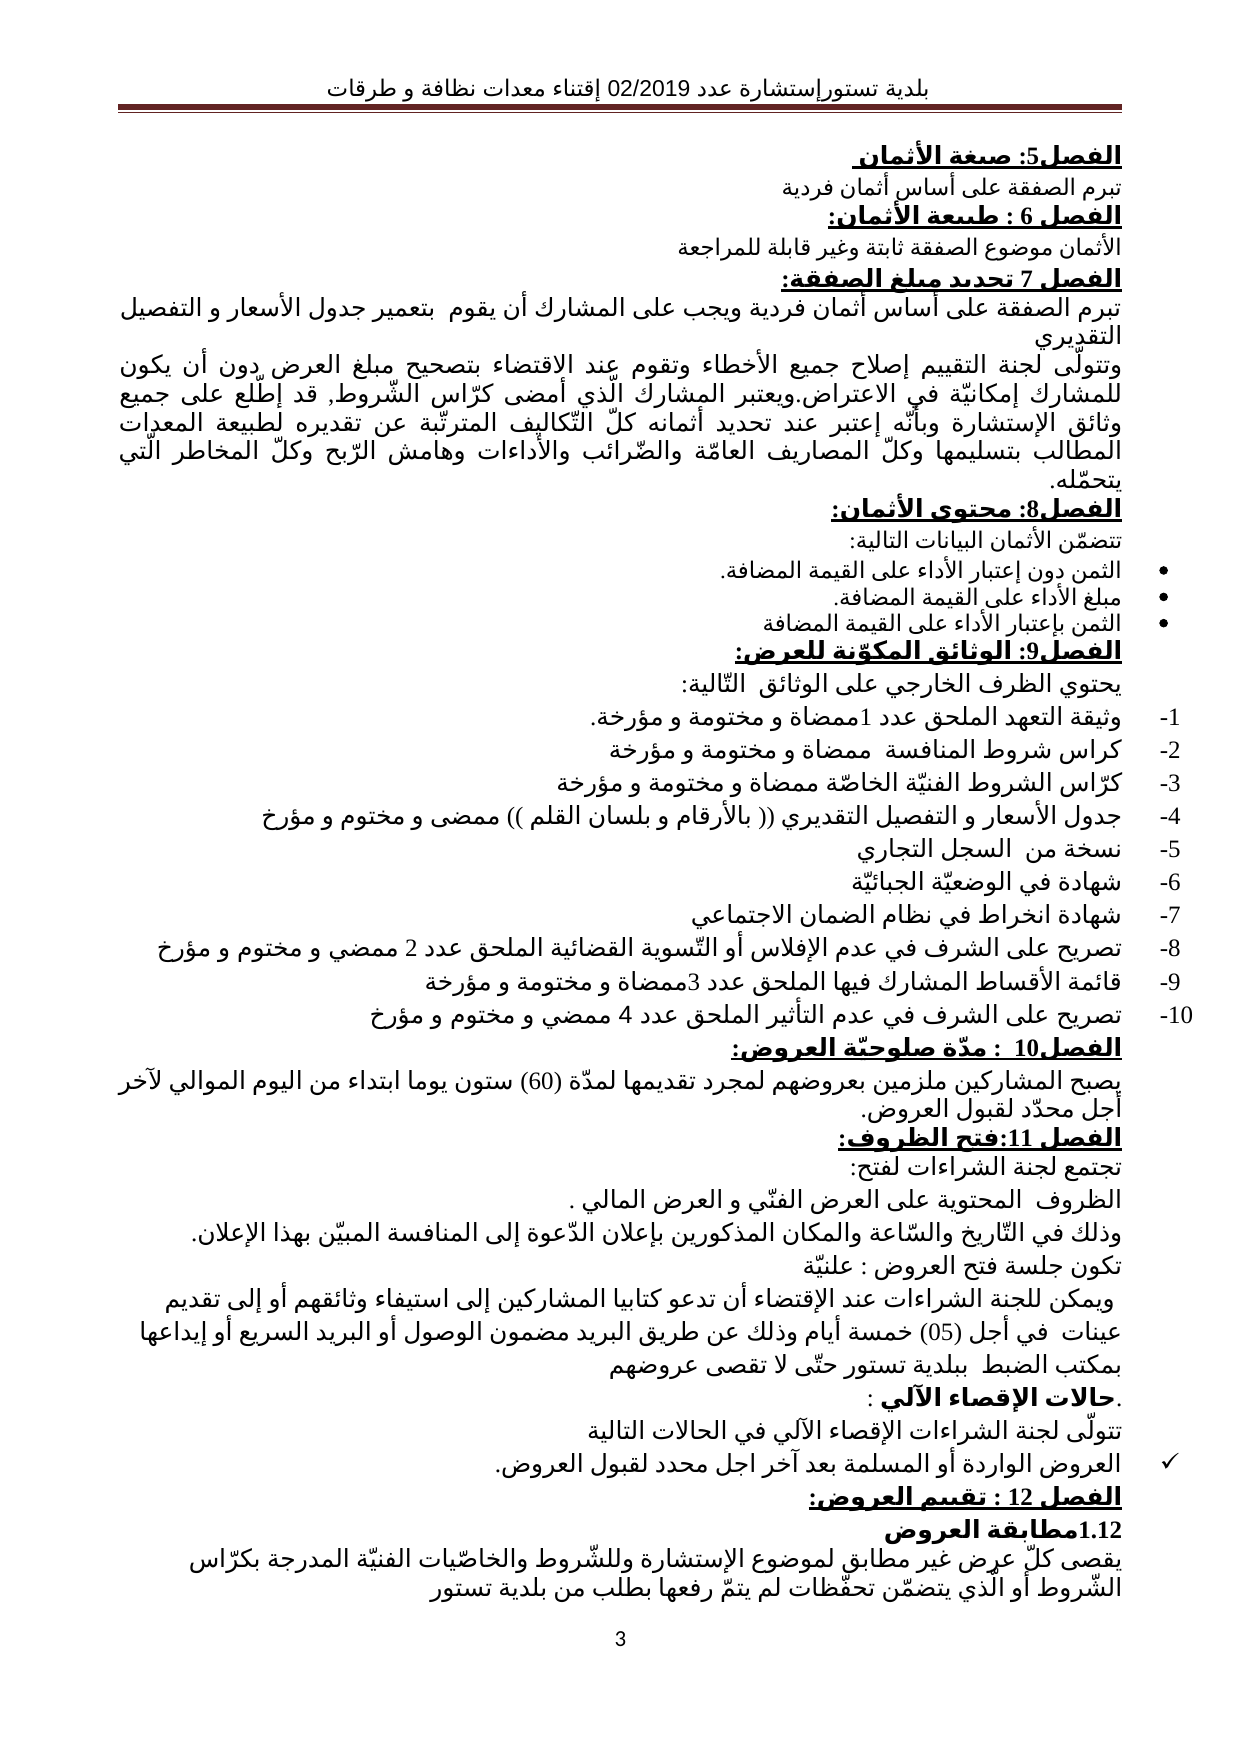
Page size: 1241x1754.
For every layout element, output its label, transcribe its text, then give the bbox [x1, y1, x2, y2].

text يحتوي الظرف الخارجي على الوثائق التّالية: [118, 669, 1122, 698]
list الثمن بإعتبار الأداء على القيمة المضافة [118, 610, 1159, 636]
text وذلك في التّاريخ والسّاعة والمكان المذكورين بإعلان الدّعوة إلى المنافسة المبيّن بهذا الإعلان. [118, 1218, 1122, 1247]
text تتولّى لجنة الشراءات الإقصاء الآلي في الحالات التالية [118, 1416, 1122, 1445]
list شهادة انخراط في نظام الضمان الاجتماعي [118, 900, 1159, 929]
text تبرم الصفقة على أساس أثمان فردية ويجب على المشارك أن يقوم بتعمير جدول الأسعار و التفصيل التقديري [118, 293, 1122, 350]
list تجتمع لجنة الشراءات لفتح: [118, 1152, 1122, 1181]
text يصبح المشاركين ملزمين بعروضهم لمجرد تقديمها لمدّة (60) ستون يوما ابتداء من اليوم الموالي لآخر أجل محدّد لقبول العروض. [118, 1066, 1122, 1123]
text الفصل9: الوثائق المكوّنة للعرض: [118, 636, 1122, 665]
list الثمن دون إعتبار الأداء على القيمة المضافة. [118, 557, 1159, 583]
text وتتولّى لجنة التقييم إصلاح جميع الأخطاء وتقوم عند الاقتضاء بتصحيح مبلغ العرض دون أن يكون للمشارك إمكانيّة في الاعتراض.ويعتبر المشارك الّذي أمضى كرّاس الشّروط, قد إطّلع على جميع وثائق الإستشارة وبأنّه إعتبر عند تحديد أثمانه كلّ التّكاليف المترتّبة عن تقديره لطبيعة المعدات المطالب بتسليمها وكلّ المصاريف العامّة والضّرائب والأداءات وهامش الرّبح وكلّ المخاطر الّتي يتحمّله. [118, 350, 1122, 494]
list جدول الأسعار و التفصيل التقديري (( بالأرقام و بلسان القلم )) ممضى و مختوم و مؤرخ [118, 801, 1159, 830]
text ويمكن للجنة الشراءات عند الإقتضاء أن تدعو كتابيا المشاركين إلى استيفاء وثائقهم أو إلى تقديم عينات في أجل (05) خمسة أيام وذلك عن طريق البريد مضمون الوصول أو البريد السريع أو إيداعها بمكتب الضبط ببلدية تستور حتّى لا تقصى عروضهم [118, 1284, 1122, 1379]
text الفصل5: صيغة الأثمان [118, 141, 1122, 170]
list كرّاس الشروط الفنيّة الخاصّة ممضاة و مختومة و مؤرخة [118, 768, 1159, 797]
text الفصل 12 : تقييم العروض: [118, 1482, 1122, 1511]
list تصريح على الشرف في عدم التأثير الملحق عدد 4 ممضي و مختوم و مؤرخ [118, 999, 1159, 1028]
text تتضمّن الأثمان البيانات التالية: [118, 527, 1122, 553]
list وثيقة التعهد الملحق عدد 1ممضاة و مختومة و مؤرخة. [118, 702, 1159, 731]
list قائمة الأقساط المشارك فيها الملحق عدد 3ممضاة و مختومة و مؤرخة [118, 967, 1159, 995]
list مبلغ الأداء على القيمة المضافة. [118, 583, 1159, 610]
list تصريح على الشرف في عدم الإفلاس أو التّسوية القضائية الملحق عدد 2 ممضي و مختوم و مؤرخ [118, 933, 1159, 962]
text الفصل10 : مدّة صلوحيّة العروض: [118, 1033, 1122, 1061]
text الظروف المحتوية على العرض الفنّي و العرض المالي . [118, 1185, 1122, 1214]
list العروض الواردة أو المسلمة بعد آخر اجل محدد لقبول العروض. [118, 1449, 1159, 1478]
text الأثمان موضوع الصفقة ثابتة وغير قابلة للمراجعة [118, 234, 1122, 260]
text الفصل 7 تحديد مبلغ الصفقة: [118, 264, 1122, 293]
text 1.12مطابقة العروض [118, 1515, 1122, 1544]
text تبرم الصفقة على أساس أثمان فردية [118, 174, 1122, 201]
list نسخة من السجل التجاري [118, 834, 1159, 863]
text تكون جلسة فتح العروض : علنيّة [118, 1251, 1122, 1280]
text يقصى كلّ عرض غير مطابق لموضوع الإستشارة وللشّروط والخاصّيات الفنيّة المدرجة بكرّاس الشّروط أو الّذي يتضمّن تحفّظات لم يتمّ رفعها بطلب من بلدية تستور [118, 1544, 1122, 1601]
list كراس شروط المنافسة ممضاة و مختومة و مؤرخة [118, 735, 1159, 764]
text الفصل8: محتوى الأثمان: [118, 494, 1122, 523]
text الفصل 11:فتح الظروف: [118, 1123, 1122, 1152]
list شهادة في الوضعيّة الجبائيّة [118, 867, 1159, 896]
text .حالات الإقصاء الآلي : [118, 1383, 1122, 1412]
text الفصل 6 : طبيعة الأثمان: [118, 201, 1122, 229]
